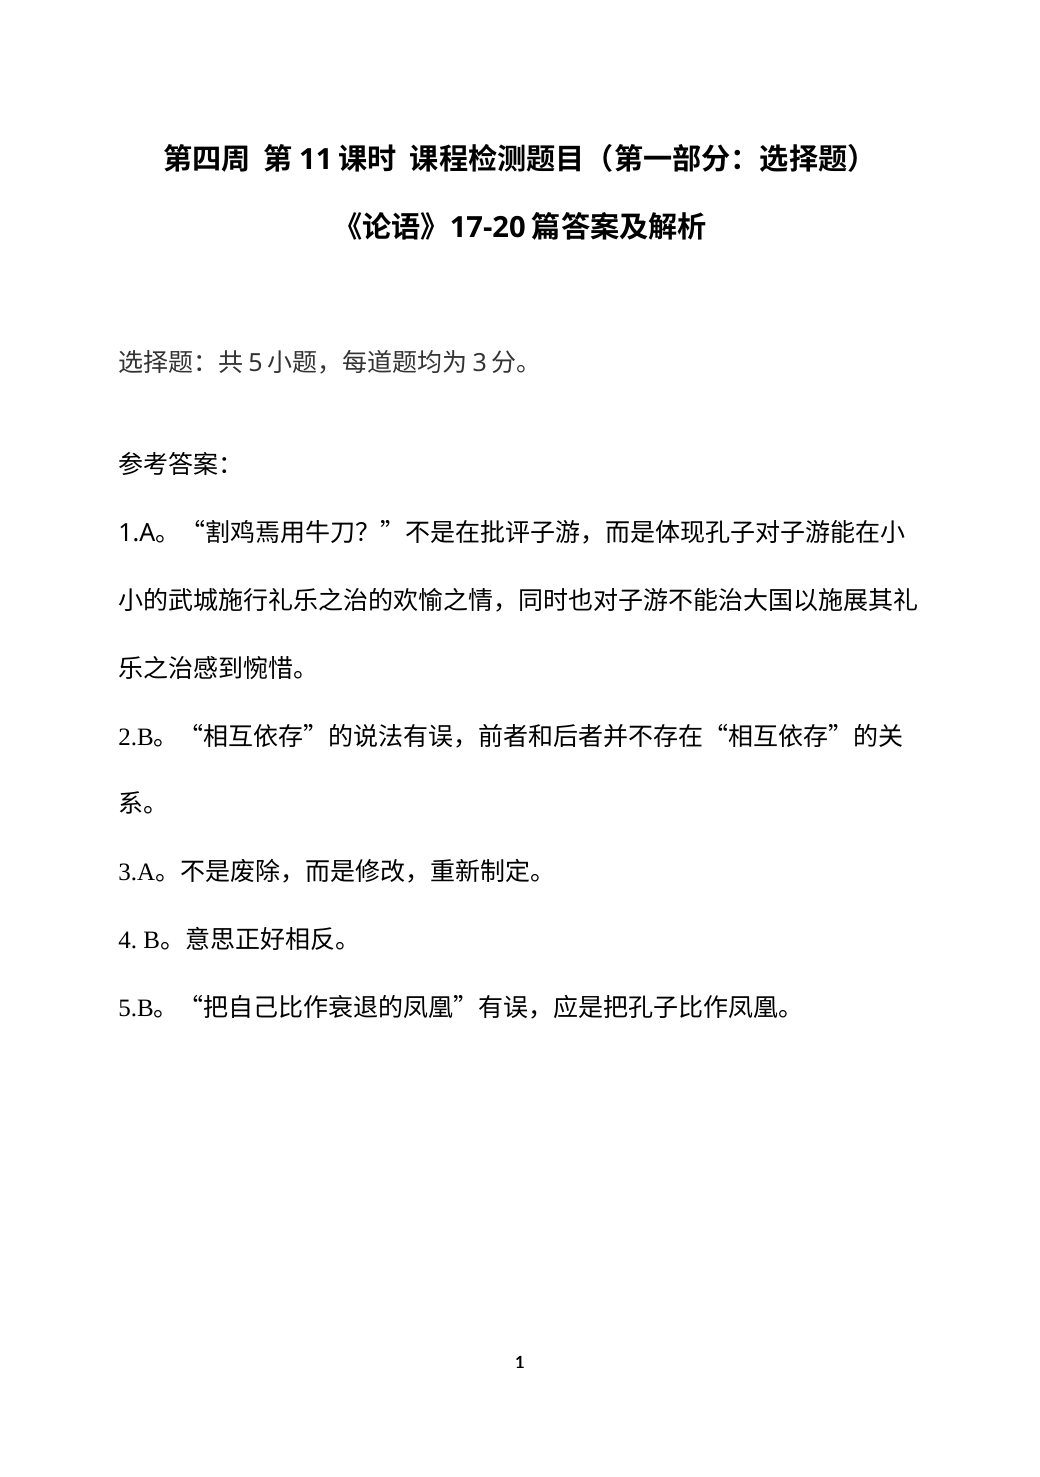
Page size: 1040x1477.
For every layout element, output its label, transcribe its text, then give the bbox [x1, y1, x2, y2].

text 选择题：共5小题，每道题均为3分。 [118, 327, 921, 394]
text 4. B。意思正好相反。 [118, 904, 921, 972]
text 参考答案： [118, 428, 921, 496]
text 《论语》17-20篇答案及解析 [118, 191, 921, 259]
text 第四周 第11课时 课程检测题目（第一部分：选择题） [118, 123, 921, 191]
text 2.B。“相互依存”的说法有误，前者和后者并不存在“相互依存”的关系。 [118, 700, 921, 836]
text 3.A。不是废除，而是修改，重新制定。 [118, 836, 921, 904]
text 5.B。“把自己比作衰退的凤凰”有误，应是把孔子比作凤凰。 [118, 972, 921, 1040]
text 1.A。“割鸡焉用牛刀？”不是在批评子游，而是体现孔子对子游能在小小的武城施行礼乐之治的欢愉之情，同时也对子游不能治大国以施展其礼乐之治感到惋惜。 [118, 496, 921, 700]
